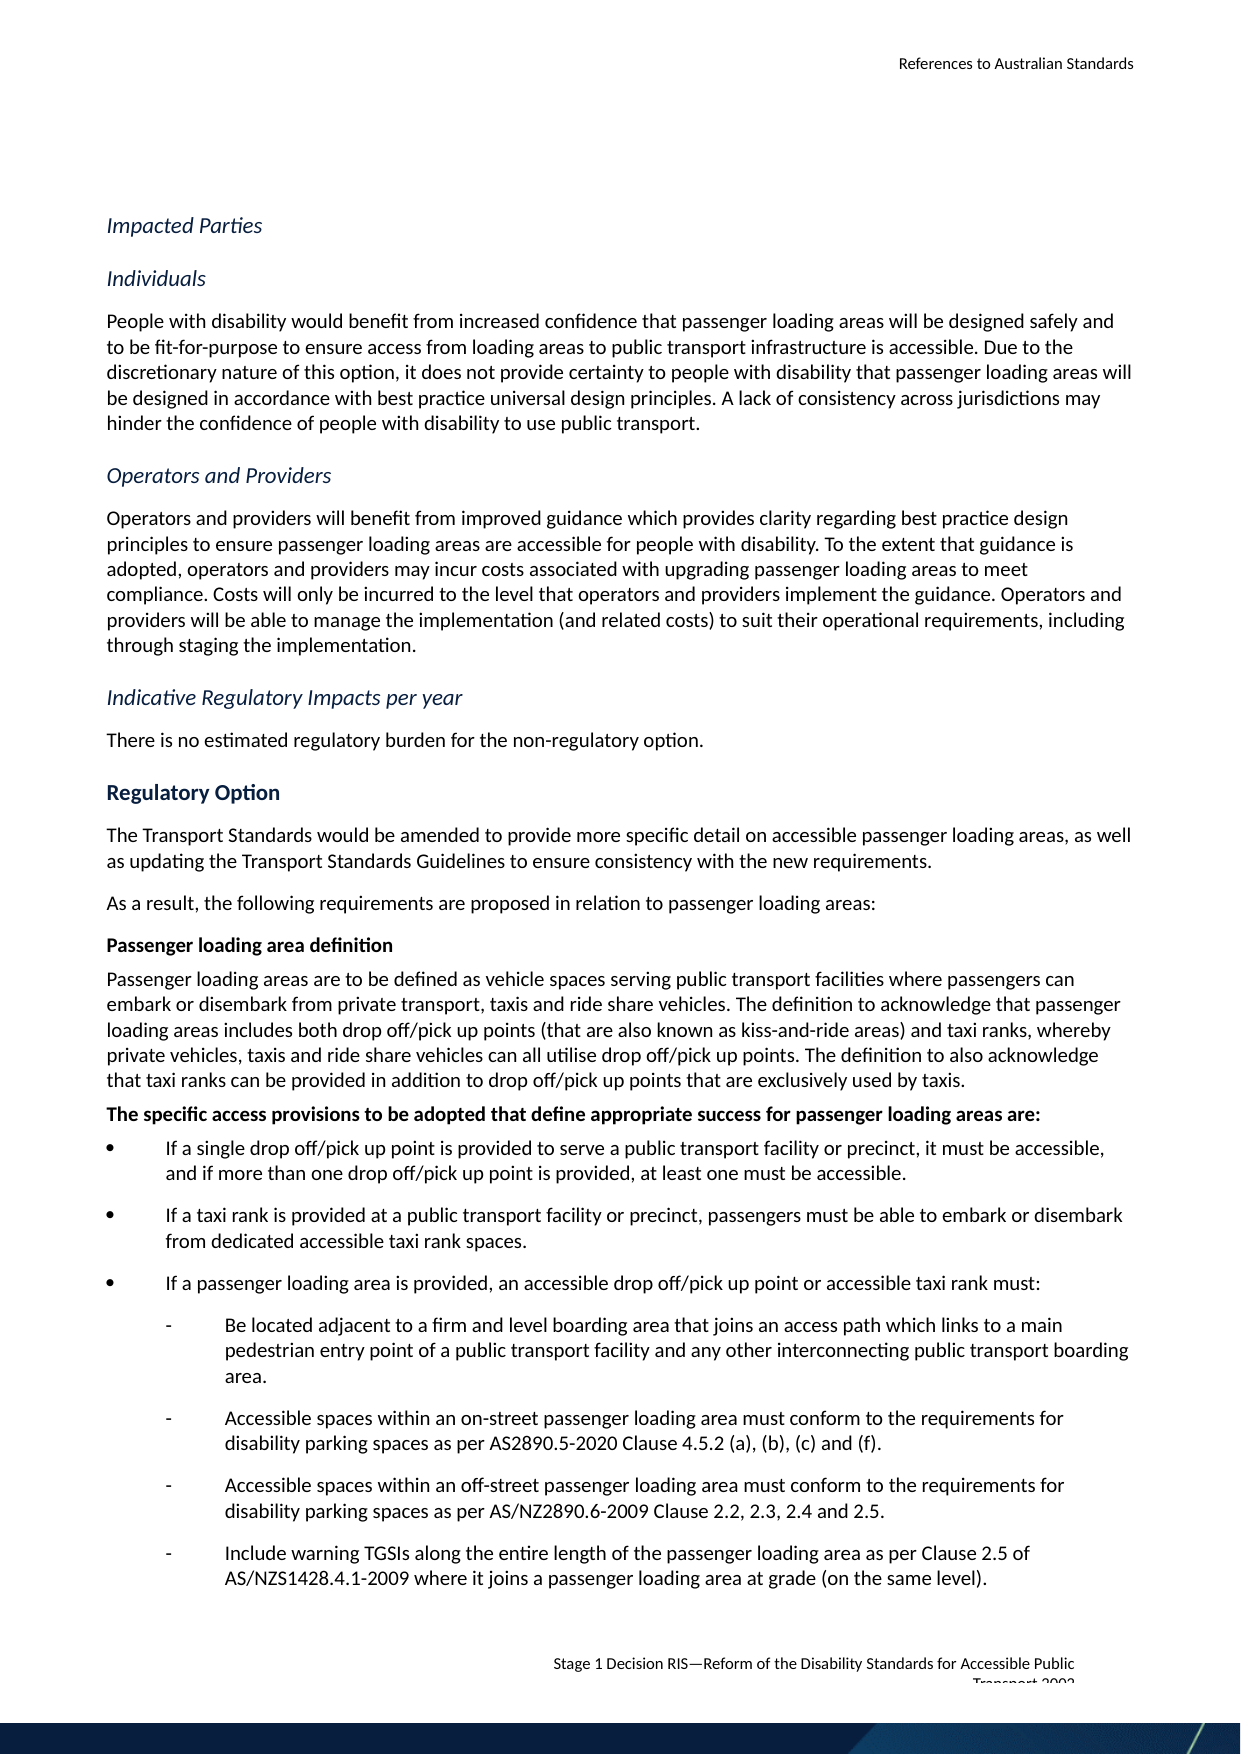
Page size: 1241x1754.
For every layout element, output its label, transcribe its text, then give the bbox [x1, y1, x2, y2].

text There is no estimated regulatory burden for the non-regulatory option. [106, 728, 1134, 753]
text Operators and providers will benefit from improved guidance which provides clarity regarding best practice design principles to ensure passenger loading areas are accessible for people with disability. To the extent that guidance is adopted, operators and providers may incur costs associated with upgrading passenger loading areas to meet compliance. Costs will only be incurred to the level that operators and providers implement the guidance. Operators and providers will be able to manage the implementation (and related costs) to suit their operational requirements, including through staging the implementation. [106, 505, 1134, 658]
list Accessible spaces within an off-street passenger loading area must conform to the requirements for disability parking spaces as per AS/NZ2890.6-2009 Clause 2.2, 2.3, 2.4 and 2.5. [165, 1473, 1134, 1523]
list If a single drop off/pick up point is provided to serve a public transport facility or precinct, it must be accessible, and if more than one drop off/pick up point is provided, at least one must be accessible. [106, 1135, 1134, 1186]
subtitle Operators and Providers [106, 461, 1134, 489]
subtitle Indicative Regulatory Impacts per year [106, 683, 1134, 711]
picture [0, 1723, 1241, 1754]
text The specific access provisions to be adopted that define appropriate success for passenger loading areas are: [106, 1101, 1134, 1127]
text Passenger loading areas are to be defined as vehicle spaces serving public transport facilities where passengers can embark or disembark from private transport, taxis and ride share vehicles. The definition to acknowledge that passenger loading areas includes both drop off/pick up points (that are also known as kiss-and-ride areas) and taxi ranks, whereby private vehicles, taxis and ride share vehicles can all utilise drop off/pick up points. The definition to also acknowledge that taxi ranks can be provided in addition to drop off/pick up points that are exclusively used by taxis. [106, 966, 1134, 1093]
list Be located adjacent to a firm and level boarding area that joins an access path which links to a main pedestrian entry point of a public transport facility and any other interconnecting public transport boarding area. [165, 1312, 1134, 1388]
list If a taxi rank is provided at a public transport facility or precinct, passengers must be able to embark or disembark from dedicated accessible taxi rank spaces. [106, 1203, 1134, 1253]
text Passenger loading area definition [106, 932, 1134, 958]
subtitle Regulatory Option [106, 778, 1134, 806]
list Accessible spaces within an on-street passenger loading area must conform to the requirements for disability parking spaces as per AS2890.5-2020 Clause 4.5.2 (a), (b), (c) and (f). [165, 1405, 1134, 1456]
subtitle Impacted Parties [106, 211, 1134, 239]
text The Transport Standards would be amended to provide more specific detail on accessible passenger loading areas, as well as updating the Transport Standards Guidelines to ensure consistency with the new requirements. [106, 823, 1134, 873]
list Include warning TGSIs along the entire length of the passenger loading area as per Clause 2.5 of AS/NZS1428.4.1-2009 where it joins a passenger loading area at grade (on the same level). [165, 1540, 1134, 1591]
subtitle Individuals [106, 264, 1134, 292]
text As a result, the following requirements are proposed in relation to passenger loading areas: [106, 890, 1134, 916]
text People with disability would benefit from increased confidence that passenger loading areas will be designed safely and to be fit-for-purpose to ensure access from loading areas to public transport infrastructure is accessible. Due to the discretionary nature of this option, it does not provide certainty to people with disability that passenger loading areas will be designed in accordance with best practice universal design principles. A lack of consistency across jurisdictions may hinder the confidence of people with disability to use public transport. [106, 309, 1134, 436]
list If a passenger loading area is provided, an accessible drop off/pick up point or accessible taxi rank must: [106, 1270, 1134, 1296]
